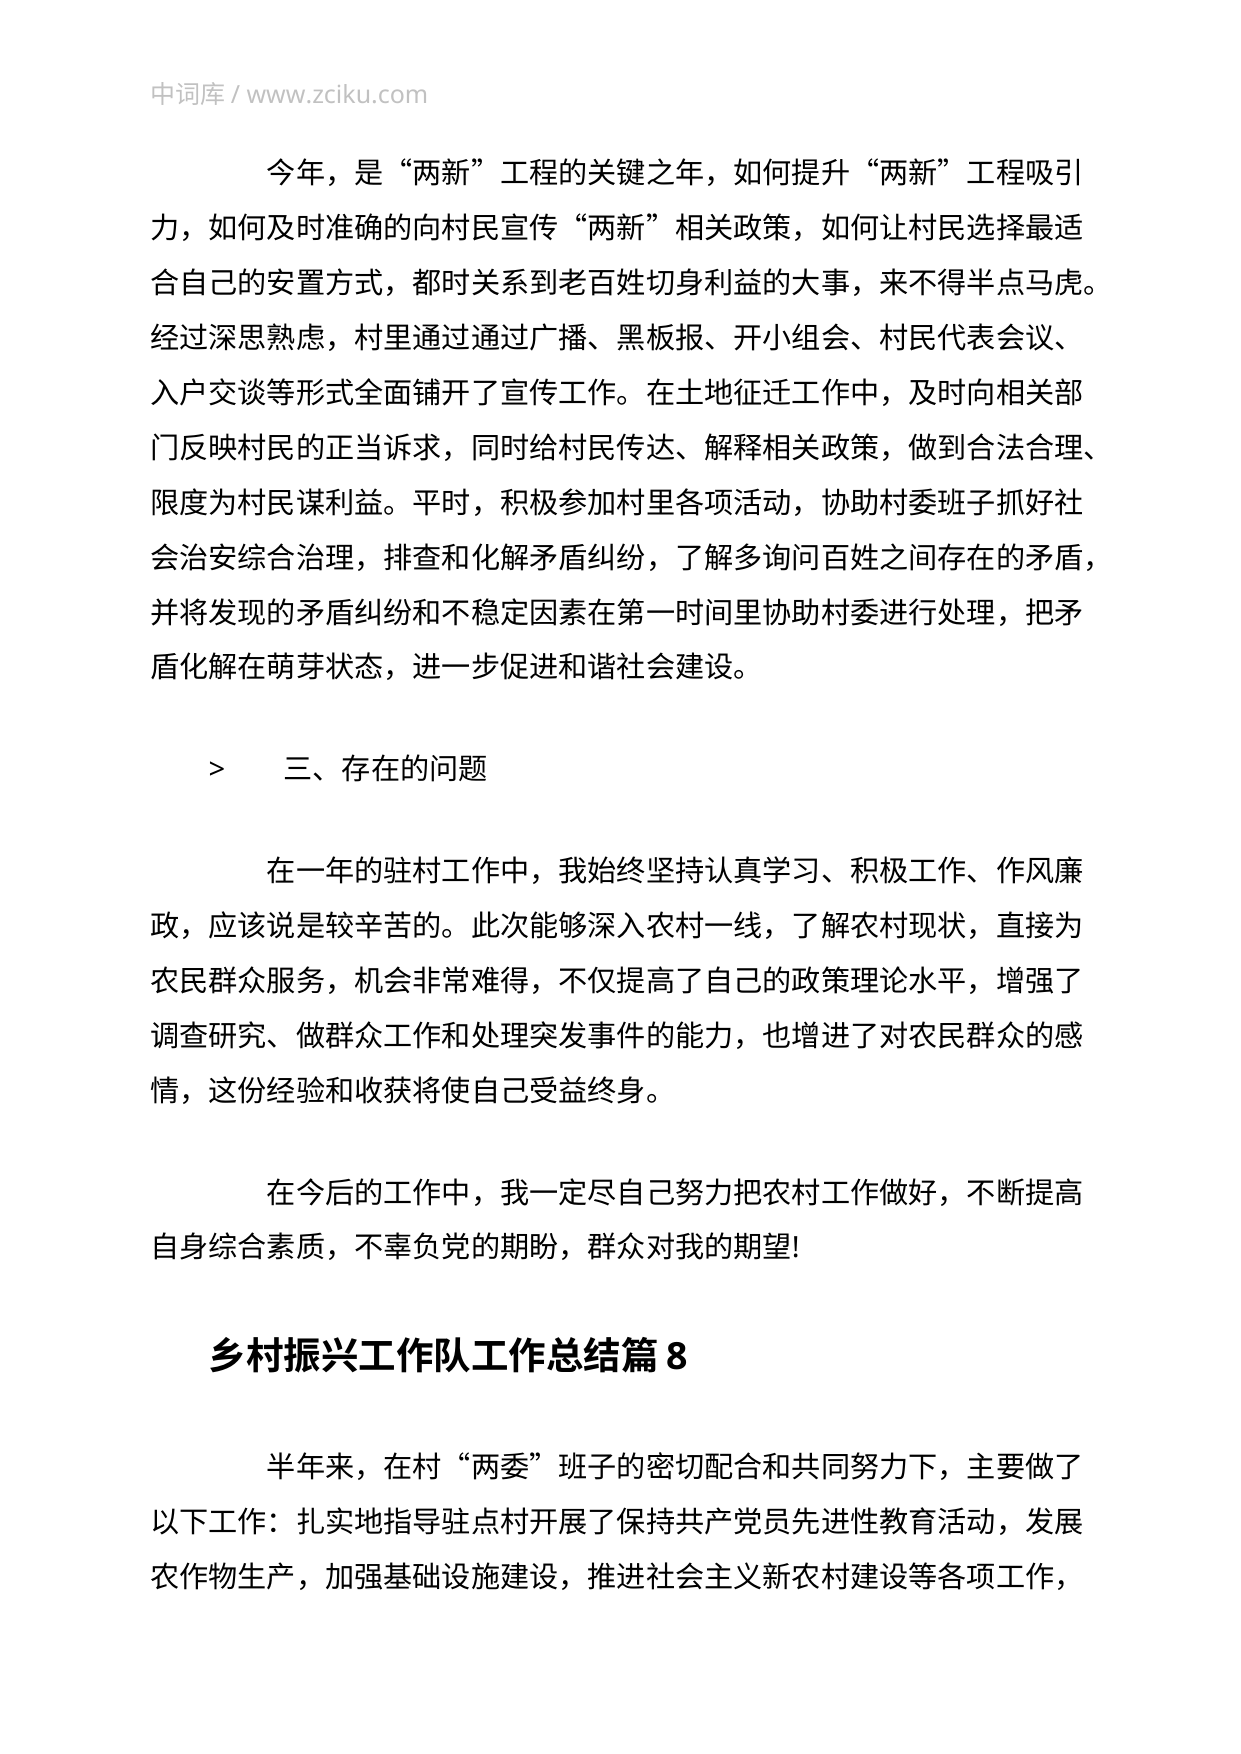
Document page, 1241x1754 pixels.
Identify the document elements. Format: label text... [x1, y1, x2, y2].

text 今年，是“两新”工程的关键之年，如何提升“两新”工程吸引力，如何及时准确的向村民宣传“两新”相关政策，如何让村民选择最适合自己的安置方式，都时关系到老百姓切身利益的大事，来不得半点马虎。经过深思熟虑，村里通过通过广播、黑板报、开小组会、村民代表会议、入户交谈等形式全面铺开了宣传工作。在土地征迁工作中，及时向相关部门反映村民的正当诉求，同时给村民传达、解释相关政策，做到合法合理、限度为村民谋利益。平时，积极参加村里各项活动，协助村委班子抓好社会治安综合治理，排查和化解矛盾纠纷，了解多询问百姓之间存在的矛盾，并将发现的矛盾纠纷和不稳定因素在第一时间里协助村委进行处理，把矛盾化解在萌芽状态，进一步促进和谐社会建设。 [150, 150, 1090, 686]
text 在一年的驻村工作中，我始终坚持认真学习、积极工作、作风廉政，应该说是较辛苦的。此次能够深入农村一线，了解农村现状，直接为农民群众服务，机会非常难得，不仅提高了自己的政策理论水平，增强了调查研究、做群众工作和处理突发事件的能力，也增进了对农民群众的感情，这份经验和收获将使自己受益终身。 [150, 848, 1090, 1110]
text > 三、存在的问题 [150, 746, 1090, 788]
text 在今后的工作中，我一定尽自己努力把农村工作做好，不断提高自身综合素质，不辜负党的期盼，群众对我的期望! [150, 1169, 1090, 1266]
text 乡村振兴工作队工作总结篇8 [150, 1326, 1090, 1381]
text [150, 1444, 1090, 1596]
